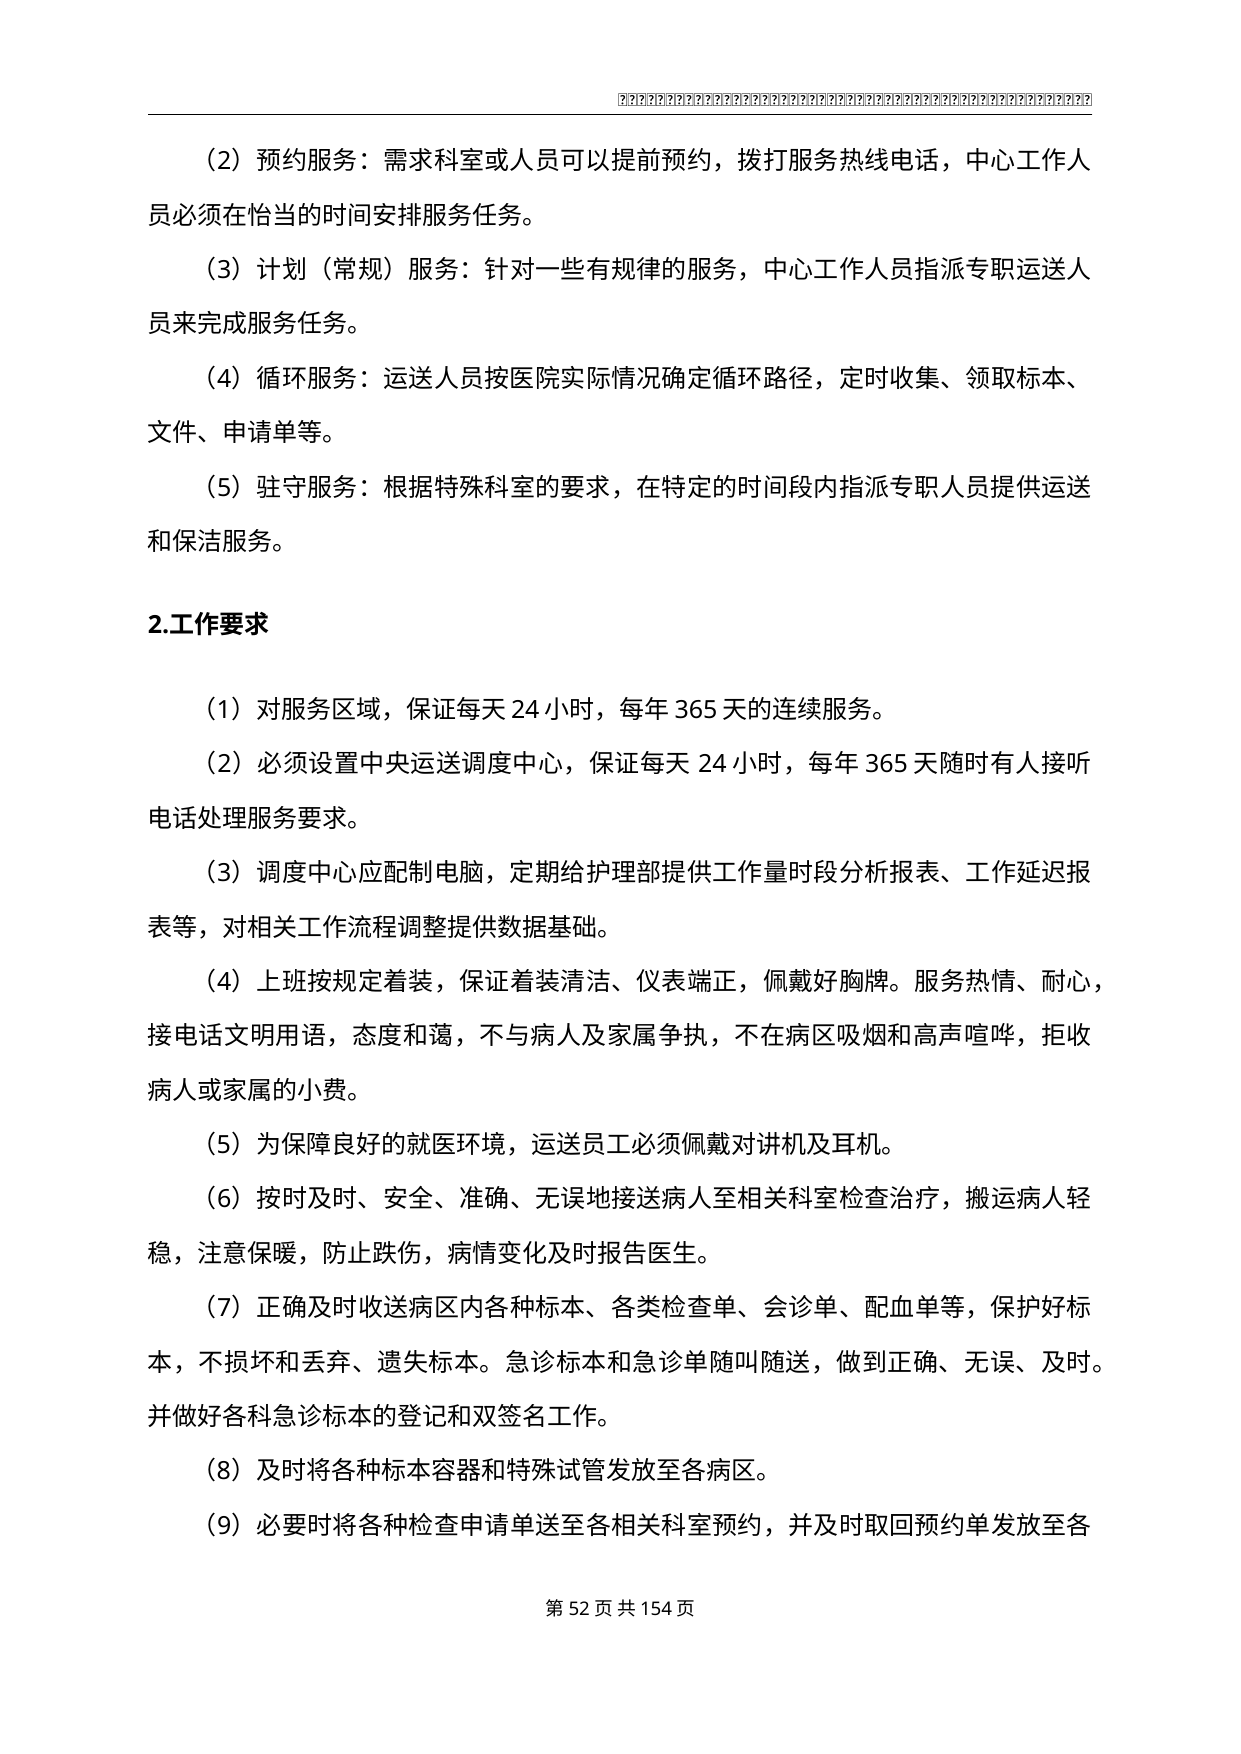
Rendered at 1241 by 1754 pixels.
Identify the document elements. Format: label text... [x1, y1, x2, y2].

text （2）预约服务：需求科室或人员可以提前预约，拨打服务热线电话，中心工作人员必须在怡当的时间安排服务任务。 [148, 141, 1092, 231]
text （1）对服务区域，保证每天24小时，每年365天的连续服务。 [148, 689, 1092, 726]
text （4）上班按规定着装，保证着装清洁、仪表端正，佩戴好胸牌。服务热情、耐心，接电话文明用语，态度和蔼，不与病人及家属争执，不在病区吸烟和高声喧哗，拒收病人或家属的小费。 [148, 961, 1092, 1106]
text （3）调度中心应配制电脑，定期给护理部提供工作量时段分析报表、工作延迟报表等，对相关工作流程调整提供数据基础。 [148, 853, 1092, 943]
text （5）为保障良好的就医环境，运送员工必须佩戴对讲机及耳机。 [148, 1124, 1092, 1161]
text （3）计划（常规）服务：针对一些有规律的服务，中心工作人员指派专职运送人员来完成服务任务。 [148, 249, 1092, 340]
text （2）必须设置中央运送调度中心，保证每天24小时，每年365天随时有人接听电话处理服务要求。 [148, 744, 1092, 834]
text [148, 1505, 1092, 1541]
text （4）循环服务：运送人员按医院实际情况确定循环路径，定时收集、领取标本、文件、申请单等。 [148, 358, 1092, 449]
text （5）驻守服务：根据特殊科室的要求，在特定的时间段内指派专职人员提供运送和保洁服务。 [148, 467, 1092, 558]
text （7）正确及时收送病区内各种标本、各类检查单、会诊单、配血单等，保护好标本，不损坏和丢弃、遗失标本。急诊标本和急诊单随叫随送，做到正确、无误、及时。并做好各科急诊标本的登记和双签名工作。 [148, 1288, 1092, 1433]
subtitle 2.工作要求 [148, 605, 1092, 641]
text （8）及时将各种标本容器和特殊试管发放至各病区。 [148, 1451, 1092, 1487]
text （6）按时及时、安全、准确、无误地接送病人至相关科室检查治疗，搬运病人轻稳，注意保暖，防止跌伤，病情变化及时报告医生。 [148, 1179, 1092, 1269]
